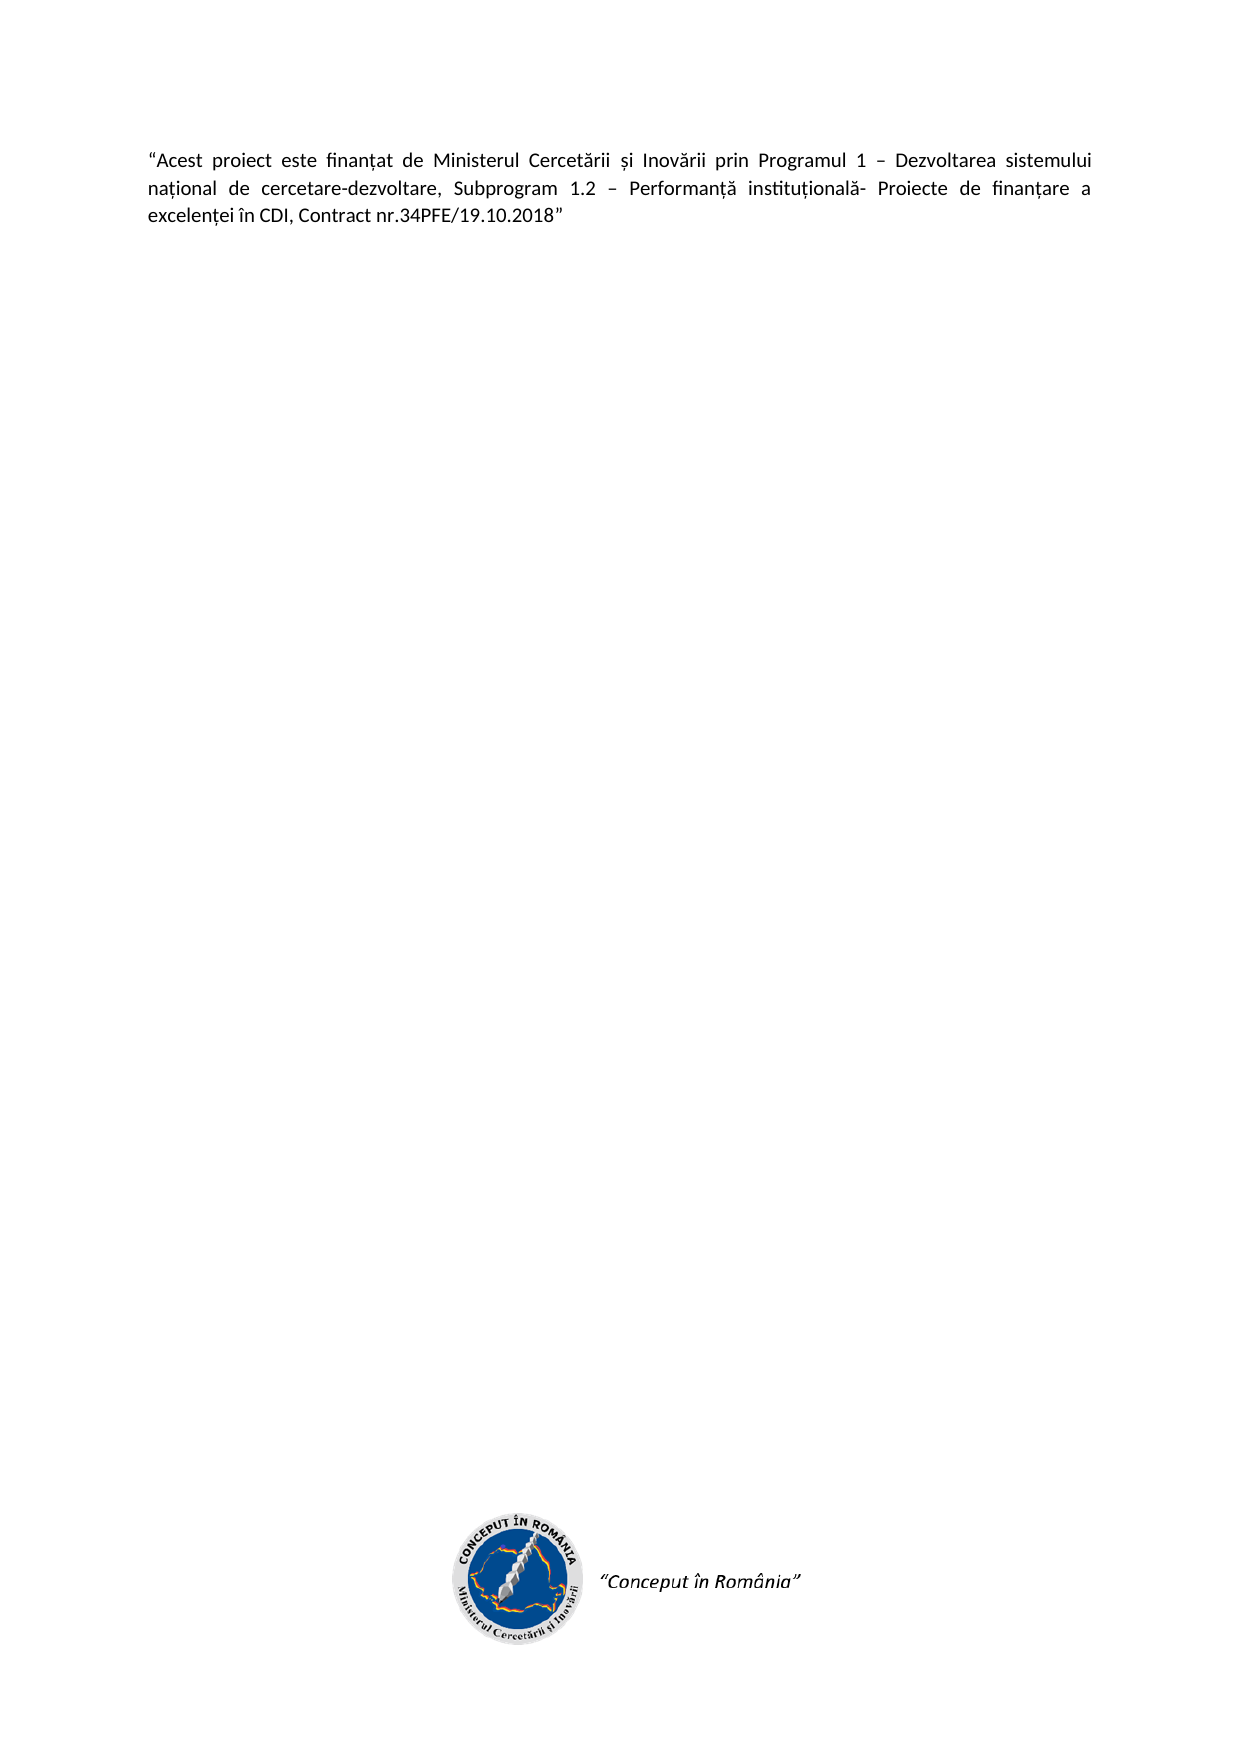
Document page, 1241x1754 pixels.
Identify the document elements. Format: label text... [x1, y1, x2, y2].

text “Acest proiect este finanțat de Ministerul Cercetării și Inovării prin Programul 1 – Dezvoltarea sistemului național de cercetare-dezvoltare, Subprogram 1.2 – Performanță instituțională- Proiecte de finanțare a excelenței în CDI, Contract nr.34PFE/19.10.2018” [148, 148, 1093, 228]
picture [443, 1503, 812, 1646]
